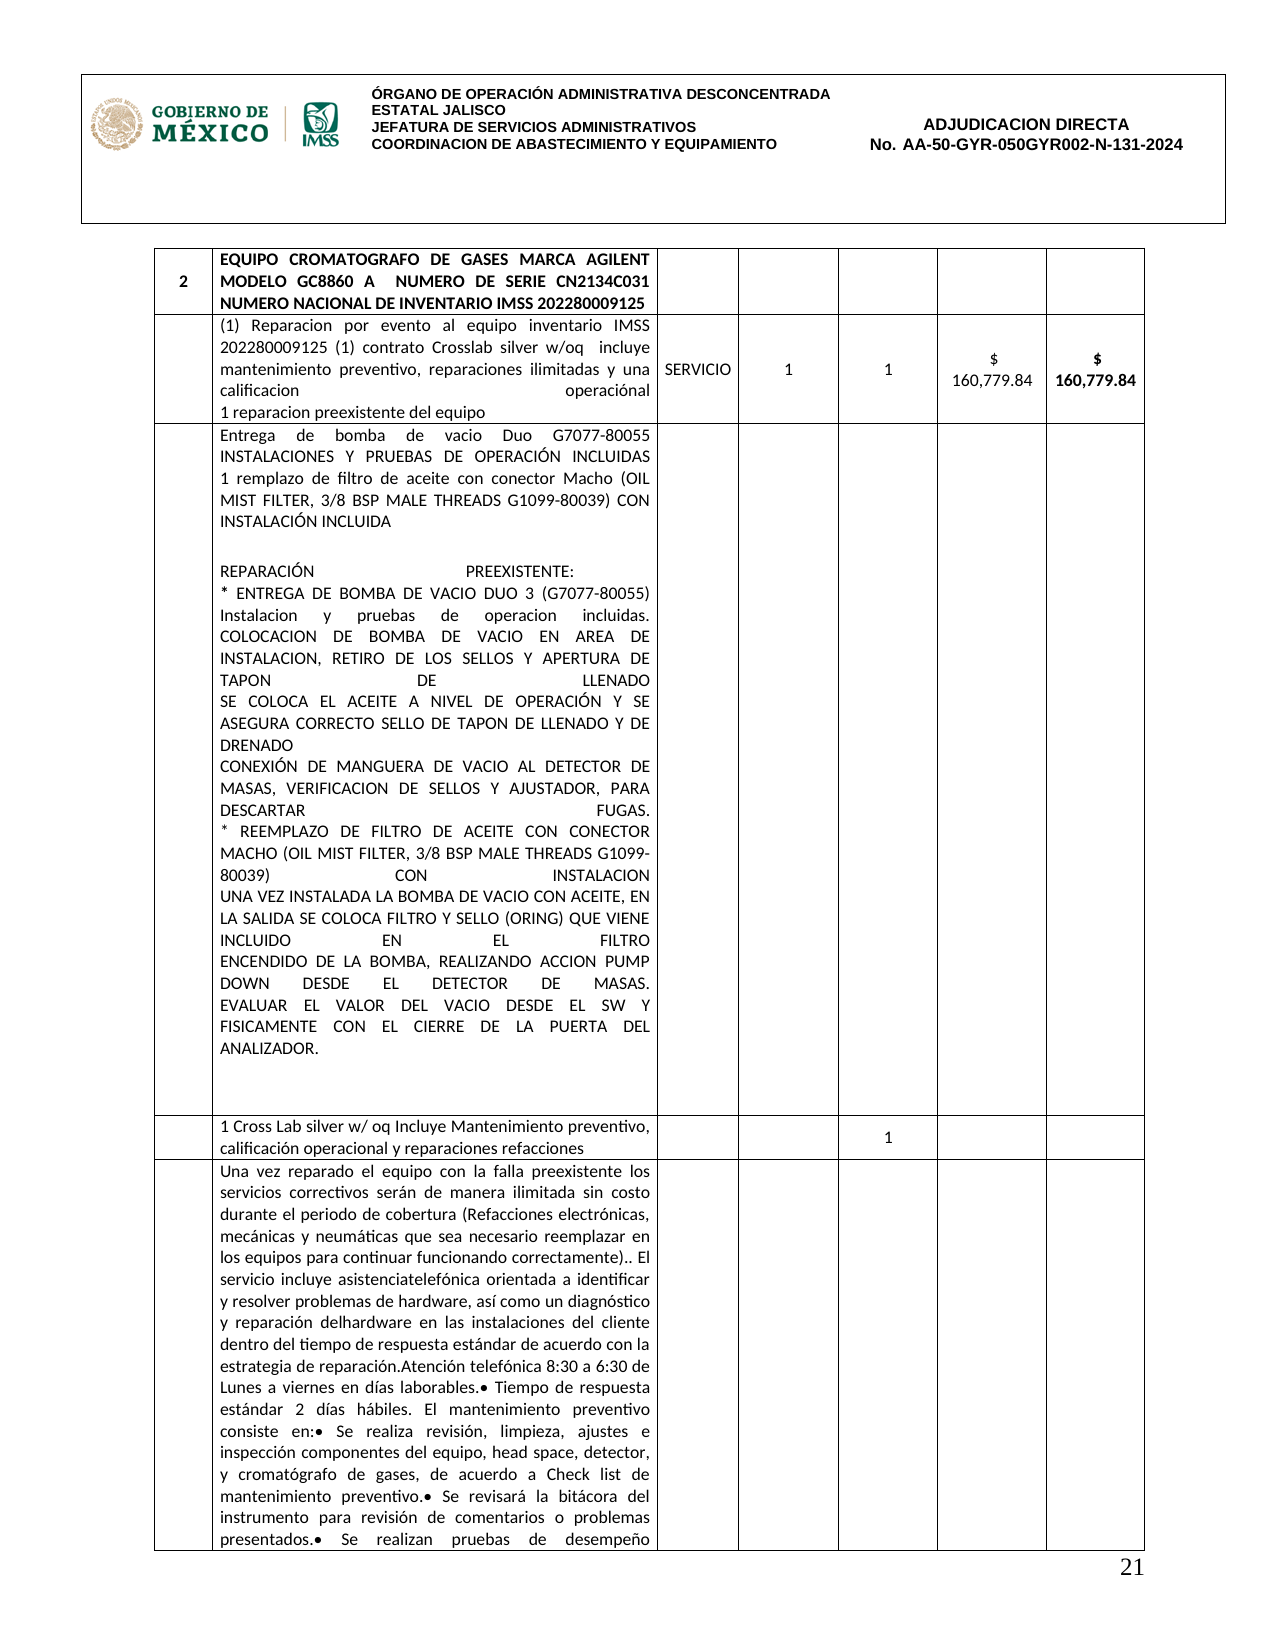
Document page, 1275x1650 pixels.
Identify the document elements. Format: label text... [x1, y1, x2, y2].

table_cell [1047, 249, 1144, 313]
table_cell Entrega de bomba de vacio Duo G7077-80055 INSTALACIONES Y PRUEBAS DE OPERACIÓN INCLUIDAS 1 remplazo de filtro de aceite con conector Macho (OIL MIST FILTER, 3/8 BSP MALE THREADS G1099-80039) CON INSTALACIÓN INCLUIDA [213, 424, 657, 559]
table_cell REPARACIÓN PREEXISTENTE: * ENTREGA DE BOMBA DE VACIO DUO 3 (G7077-80055) Instalacion y pruebas de operacion incluidas. COLOCACION DE BOMBA DE VACIO EN AREA DE INSTALACION, RETIRO DE LOS SELLOS Y APERTURA DE TAPON DE LLENADO SE COLOCA EL ACEITE A NIVEL DE OPERACIÓN Y SE ASEGURA CORRECTO SELLO DE TAPON DE LLENADO Y DE DRENADO CONEXIÓN DE MANGUERA DE VACIO AL DETECTOR DE MASAS, VERIFICACION DE SELLOS Y AJUSTADOR, PARA DESCARTAR FUGAS. * REEMPLAZO DE FILTRO DE ACEITE CON CONECTOR MACHO (OIL MIST FILTER, 3/8 BSP MALE THREADS G1099-80039) CON INSTALACION UNA VEZ INSTALADA LA BOMBA DE VACIO CON ACEITE, EN LA SALIDA SE COLOCA FILTRO Y SELLO (ORING) QUE VIENE INCLUIDO EN EL FILTRO ENCENDIDO DE LA BOMBA, REALIZANDO ACCION PUMP DOWN DESDE EL DETECTOR DE MASAS. EVALUAR EL VALOR DEL VACIO DESDE EL SW Y FISICAMENTE CON EL CIERRE DE LA PUERTA DEL ANALIZADOR. [213, 559, 657, 1114]
table_cell [938, 249, 1046, 313]
table_cell [155, 1160, 212, 1550]
table_cell [155, 424, 212, 1114]
table_cell 1 [739, 315, 838, 423]
table_cell [1047, 424, 1144, 1114]
table_cell 2 [155, 249, 212, 313]
table_cell [155, 315, 212, 423]
table_cell [839, 1160, 937, 1550]
table_cell 1 [839, 315, 937, 423]
table_cell 1 Cross Lab silver w/ oq Incluye Mantenimiento preventivo, calificación operacional y reparaciones refacciones [213, 1116, 657, 1159]
table_cell $ 160,779.84 [938, 315, 1046, 423]
table_cell EQUIPO CROMATOGRAFO DE GASES MARCA AGILENT MODELO GC8860 A NUMERO DE SERIE CN2134C031 NUMERO NACIONAL DE INVENTARIO IMSS 202280009125 [213, 249, 657, 313]
picture [83, 89, 345, 154]
table_cell [739, 1160, 838, 1550]
table_cell [155, 1116, 212, 1159]
table_cell [839, 249, 937, 313]
table_cell [1047, 1116, 1144, 1159]
table_cell [658, 249, 738, 313]
table_cell [938, 1160, 1046, 1550]
table_cell (1) Reparacion por evento al equipo inventario IMSS 202280009125 (1) contrato Crosslab silver w/oq incluye mantenimiento preventivo, reparaciones ilimitadas y una calificacion operaciónal 1 reparacion preexistente del equipo [213, 315, 657, 423]
table_cell [739, 424, 838, 1114]
table_cell [658, 1116, 738, 1159]
table_cell 1 [839, 1116, 937, 1159]
table_cell $ 160,779.84 [1047, 315, 1144, 423]
table_cell [938, 424, 1046, 1114]
table_cell [739, 249, 838, 313]
table_cell [739, 1116, 838, 1159]
table_cell [658, 1160, 738, 1550]
table_cell SERVICIO [658, 315, 738, 423]
table_cell [1047, 1160, 1144, 1550]
table_cell [839, 424, 937, 1114]
table_cell [658, 424, 738, 1114]
table_cell [938, 1116, 1046, 1159]
